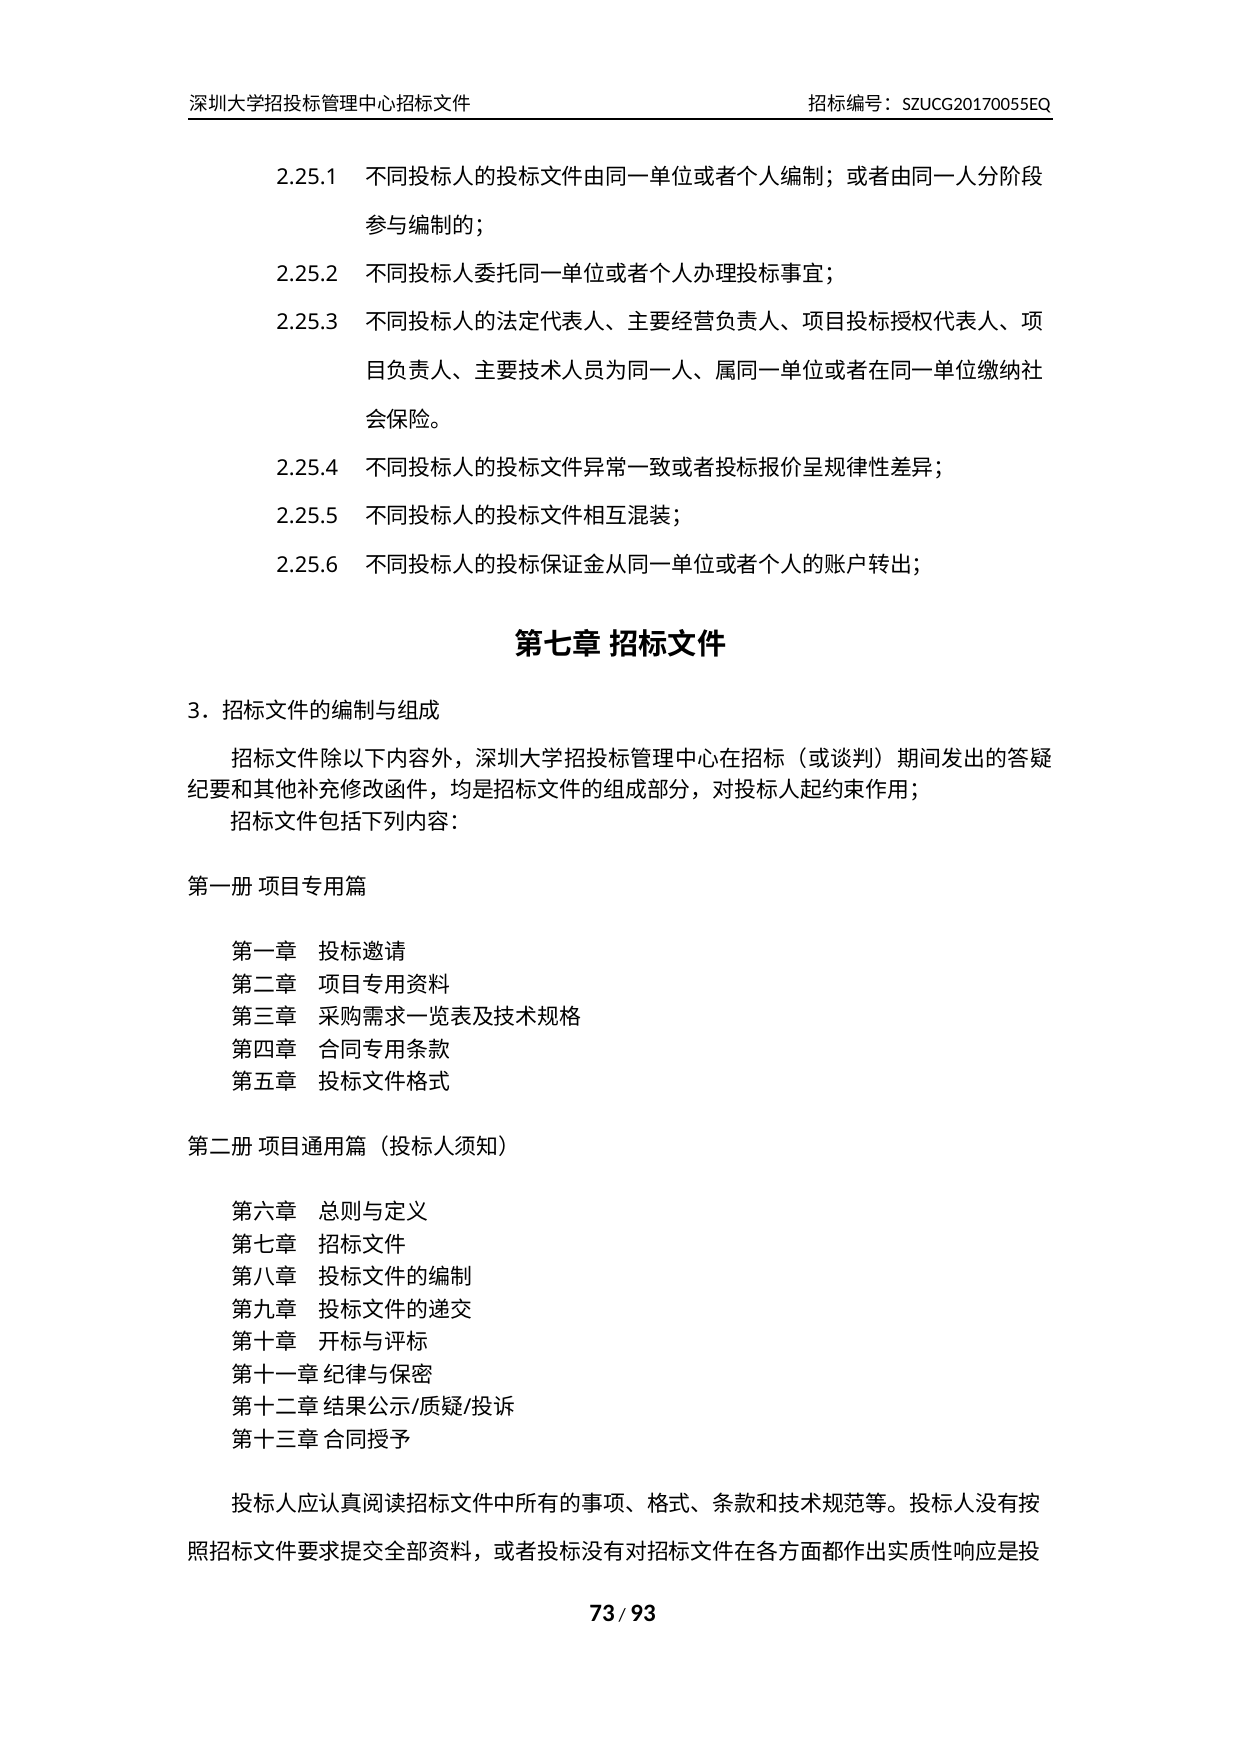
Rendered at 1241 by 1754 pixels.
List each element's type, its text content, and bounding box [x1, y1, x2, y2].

text 第四章 合同专用条款 [231, 1031, 1053, 1064]
text 招标文件除以下内容外，深圳大学招投标管理中心在招标（或谈判）期间发出的答疑纪要和其他补充修改函件，均是招标文件的组成部分，对投标人起约束作用； [187, 741, 1053, 804]
text 第十一章 纪律与保密 [231, 1356, 1053, 1389]
text 第一章 投标邀请 [231, 934, 1053, 966]
text 第十二章 结果公示/质疑/投诉 [231, 1389, 1053, 1421]
subtitle 第七章 招标文件 [187, 611, 1053, 676]
text 第七章 招标文件 [231, 1226, 1053, 1259]
text 3．招标文件的编制与组成 [187, 692, 1053, 725]
text 第十章 开标与评标 [231, 1324, 1053, 1356]
text 第六章 总则与定义 [231, 1194, 1053, 1226]
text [187, 1486, 1053, 1566]
text 第二章 项目专用资料 [231, 966, 1053, 999]
text 第一册 项目专用篇 [187, 869, 1053, 901]
list 不同投标人的投标文件异常一致或者投标报价呈规律性差异； [276, 450, 1053, 482]
text 第八章 投标文件的编制 [231, 1259, 1053, 1291]
text 第三章 采购需求一览表及技术规格 [231, 999, 1053, 1031]
list 不同投标人的法定代表人、主要经营负责人、项目投标授权代表人、项目负责人、主要技术人员为同一人、属同一单位或者在同一单位缴纳社会保险。 [276, 304, 1053, 434]
text 第十三章 合同授予 [231, 1421, 1053, 1454]
text 第二册 项目通用篇（投标人须知） [187, 1129, 1053, 1161]
list 不同投标人的投标文件由同一单位或者个人编制；或者由同一人分阶段参与编制的； [276, 158, 1053, 240]
list 不同投标人委托同一单位或者个人办理投标事宜； [276, 256, 1053, 288]
text 第九章 投标文件的递交 [231, 1291, 1053, 1324]
list 不同投标人的投标文件相互混装； [276, 498, 1053, 531]
list 不同投标人的投标保证金从同一单位或者个人的账户转出； [276, 546, 1053, 579]
text 招标文件包括下列内容： [187, 804, 1053, 836]
text 第五章 投标文件格式 [231, 1064, 1053, 1096]
